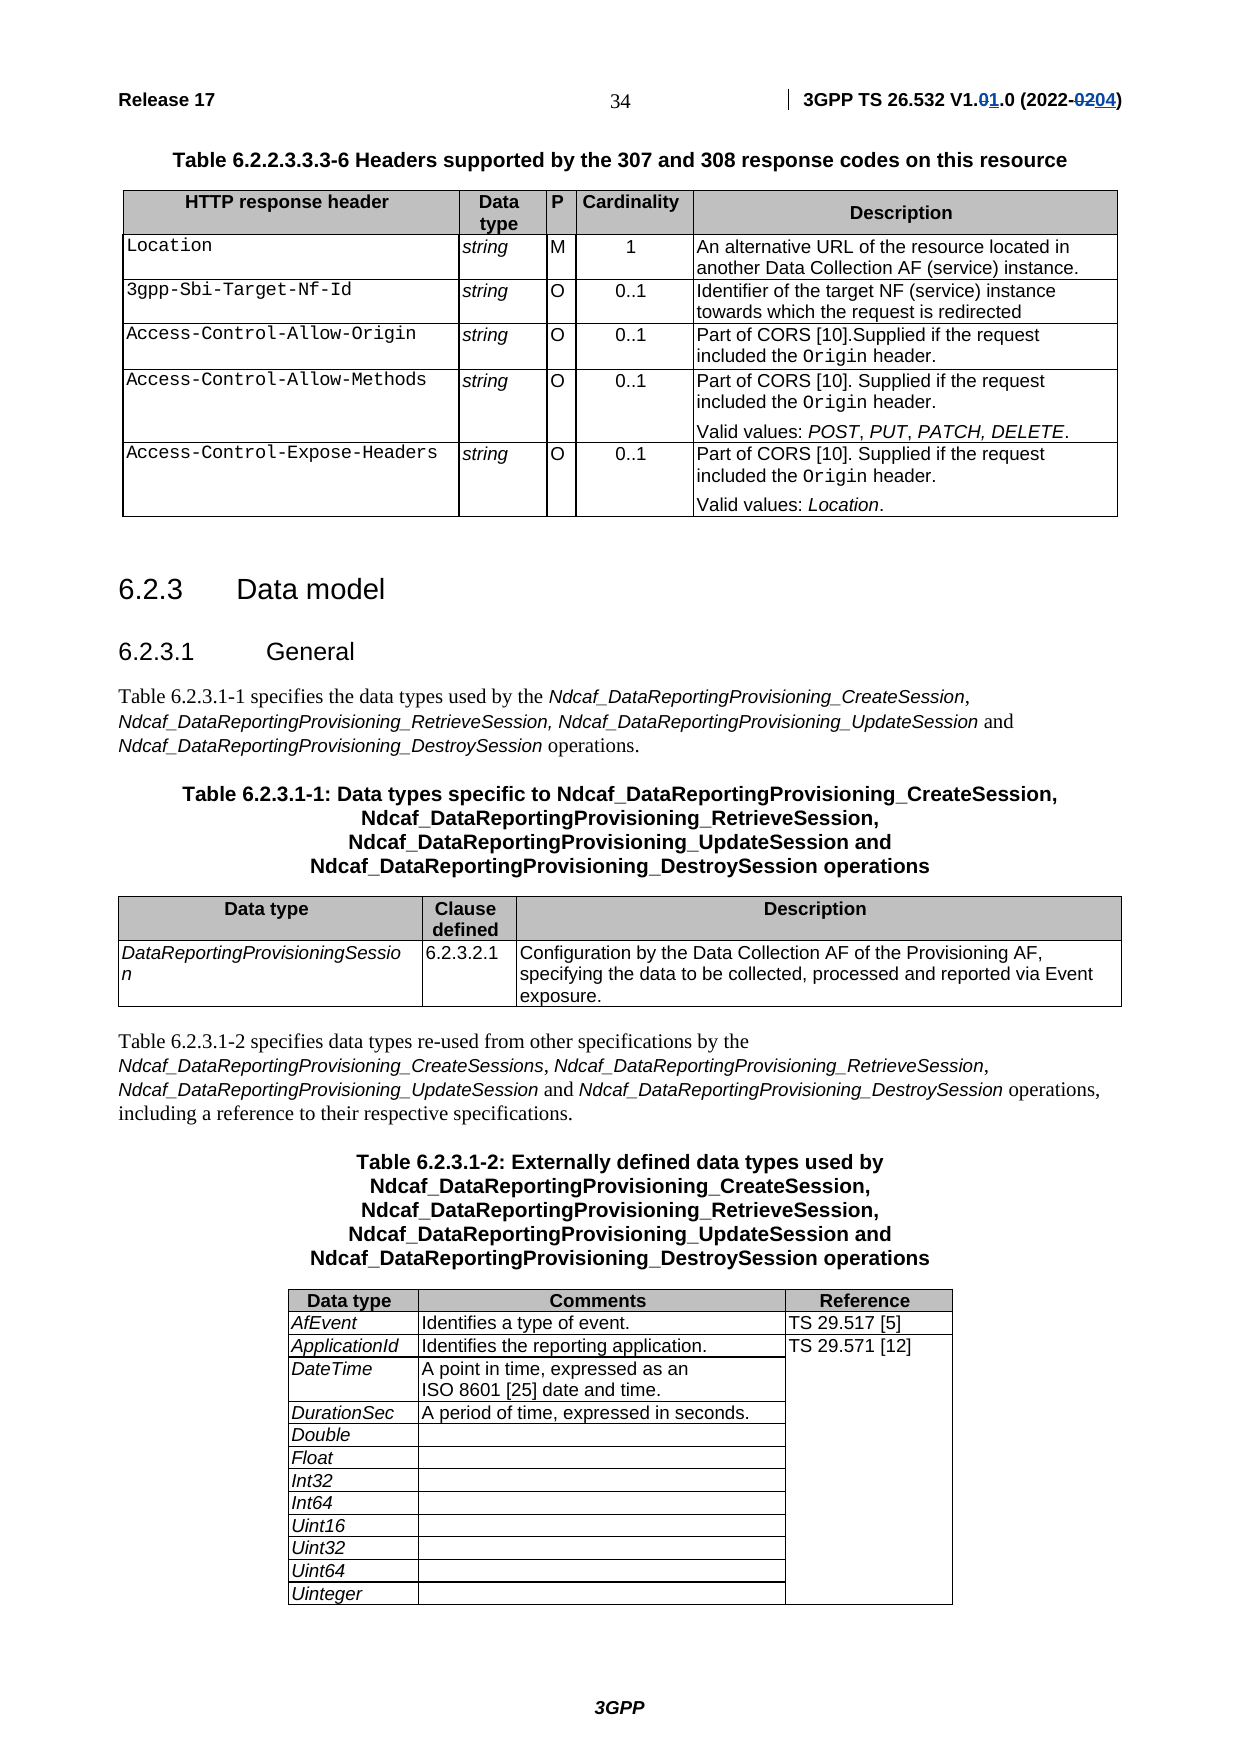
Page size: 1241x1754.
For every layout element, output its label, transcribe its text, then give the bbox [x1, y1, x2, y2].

table_cell [423, 941, 516, 1006]
table_cell [419, 1447, 785, 1468]
table_header [289, 1290, 418, 1311]
table_cell [419, 1583, 785, 1604]
table_cell [419, 1515, 785, 1536]
table_cell [694, 324, 1117, 368]
table_cell [694, 235, 1117, 278]
table_header [460, 191, 546, 234]
table_cell [289, 1402, 418, 1423]
table_cell [577, 235, 693, 278]
table_cell [577, 370, 693, 442]
table_header [694, 191, 1117, 234]
table_cell [548, 280, 575, 323]
table_header [786, 1290, 952, 1311]
table_cell [548, 324, 575, 368]
table_cell [460, 443, 546, 516]
table_header [577, 191, 693, 234]
table_cell [289, 1537, 418, 1559]
table_cell [577, 443, 693, 516]
table_cell [289, 1515, 418, 1536]
table_cell [517, 941, 1121, 1006]
table_cell [577, 324, 693, 368]
table_cell [419, 1492, 785, 1513]
table_header [423, 897, 516, 940]
table_cell [119, 941, 422, 1006]
table_cell [124, 280, 458, 323]
table_cell [289, 1424, 418, 1446]
table_cell [694, 280, 1117, 323]
table_cell [289, 1447, 418, 1468]
table_cell [289, 1469, 418, 1491]
table_cell [419, 1560, 785, 1581]
table_cell [419, 1402, 785, 1423]
table_cell [289, 1583, 418, 1604]
table_cell [124, 235, 458, 278]
table_cell [694, 370, 1117, 442]
table_cell [289, 1335, 418, 1356]
table_cell [786, 1312, 952, 1334]
table_header [547, 191, 576, 234]
table_cell [289, 1560, 418, 1581]
table_cell [419, 1469, 785, 1491]
table_cell [289, 1358, 418, 1401]
table_cell [460, 324, 546, 368]
table_cell [460, 280, 546, 323]
table_cell [548, 235, 575, 278]
text ‌‌‌ [118, 1029, 1122, 1125]
table_cell [419, 1312, 785, 1334]
table_cell [289, 1492, 418, 1513]
table_cell [577, 280, 693, 323]
table_cell [460, 235, 546, 278]
table_cell [124, 443, 458, 516]
table_cell [289, 1312, 418, 1334]
table_cell [419, 1335, 785, 1356]
table_header [517, 897, 1121, 940]
table_cell [419, 1537, 785, 1559]
table_cell [548, 443, 575, 516]
table_cell [694, 443, 1117, 516]
table_cell [419, 1358, 785, 1401]
table_cell [419, 1424, 785, 1446]
table_cell [786, 1335, 952, 1604]
table_cell [124, 370, 458, 442]
table_header [419, 1290, 785, 1311]
table_cell [548, 370, 575, 442]
subtitle 6.2.3 Data model [118, 572, 1122, 606]
table_header [124, 191, 459, 234]
table_cell [124, 324, 458, 368]
table_header [119, 897, 422, 940]
table_cell [460, 370, 546, 442]
